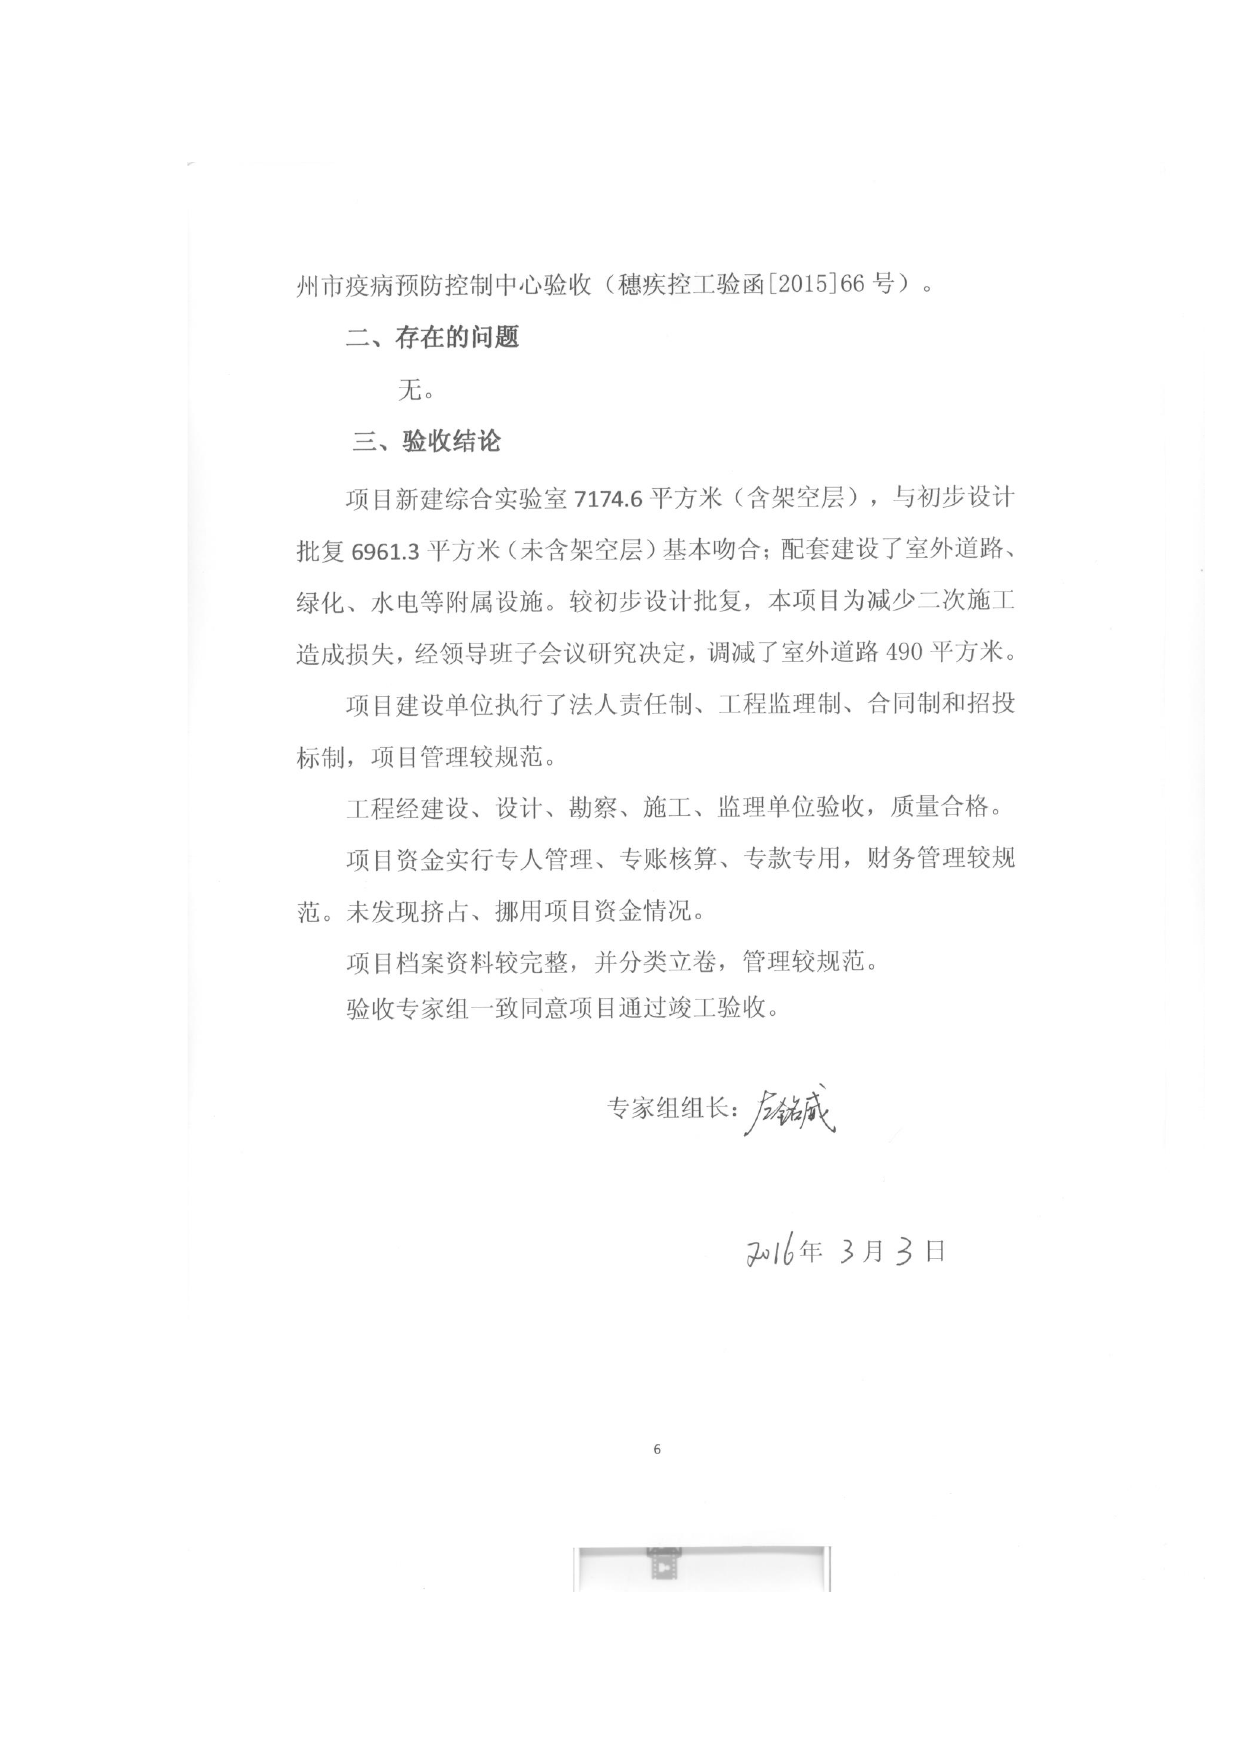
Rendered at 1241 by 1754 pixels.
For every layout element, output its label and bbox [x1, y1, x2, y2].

picture [187, 162, 1205, 1592]
